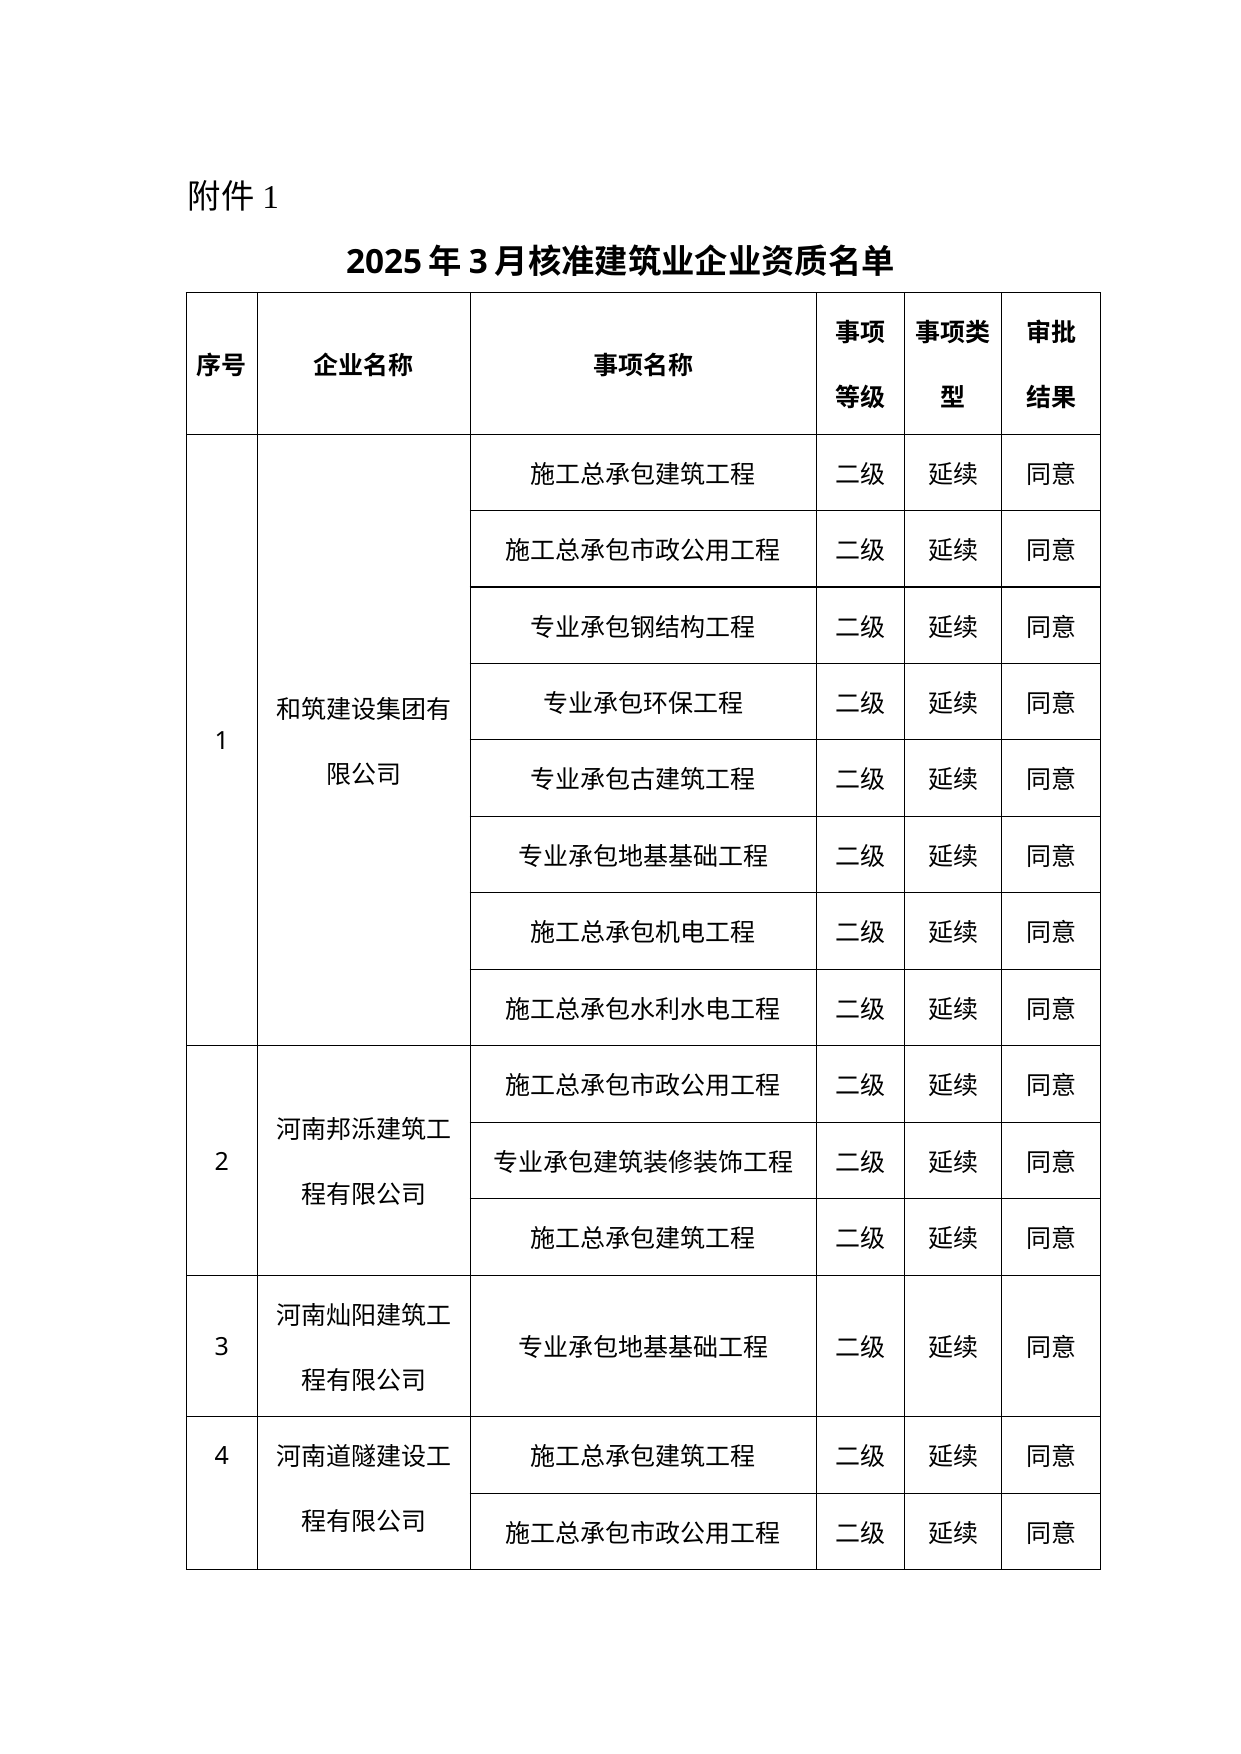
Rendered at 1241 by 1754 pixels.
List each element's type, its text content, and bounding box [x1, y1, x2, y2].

table_cell 专业承包地基基础工程 [471, 817, 816, 892]
table_cell 1 [187, 435, 257, 1045]
table_header 事项等级 [817, 293, 904, 433]
table_cell 延续 [905, 1046, 1001, 1122]
table_cell 延续 [905, 588, 1001, 663]
table_cell 2 [187, 1046, 257, 1274]
table_cell 同意 [1002, 588, 1100, 663]
table_cell 延续 [905, 511, 1001, 586]
table_cell 二级 [817, 1123, 904, 1198]
table_cell 河南道隧建设工程有限公司 [258, 1417, 470, 1569]
table_cell 延续 [905, 1123, 1001, 1198]
table_cell 施工总承包建筑工程 [471, 435, 816, 510]
table_cell 二级 [817, 664, 904, 739]
table_cell 河南灿阳建筑工程有限公司 [258, 1276, 470, 1416]
table_cell 延续 [905, 1494, 1001, 1569]
table_cell 延续 [905, 664, 1001, 739]
table_cell 延续 [905, 435, 1001, 510]
table_cell 施工总承包市政公用工程 [471, 511, 816, 586]
table_cell 二级 [817, 1417, 904, 1492]
table_cell 二级 [817, 1276, 904, 1416]
table_cell 专业承包钢结构工程 [471, 588, 816, 663]
table_cell 延续 [905, 1276, 1001, 1416]
table_cell 二级 [817, 1494, 904, 1569]
table_cell 二级 [817, 511, 904, 586]
table_cell 同意 [1002, 1417, 1100, 1492]
table_header 企业名称 [258, 293, 470, 433]
table_cell 同意 [1002, 893, 1100, 969]
table_cell 施工总承包建筑工程 [471, 1417, 816, 1492]
table_cell 4 [187, 1417, 257, 1569]
table_cell 施工总承包建筑工程 [471, 1199, 816, 1274]
table_cell 二级 [817, 740, 904, 816]
table_cell 同意 [1002, 1276, 1100, 1416]
table_cell 同意 [1002, 664, 1100, 739]
table_cell 延续 [905, 740, 1001, 816]
table_cell 施工总承包机电工程 [471, 893, 816, 969]
table_cell 二级 [817, 893, 904, 969]
table_header 事项类型 [905, 293, 1001, 433]
table_cell 同意 [1002, 740, 1100, 816]
table_cell 二级 [817, 588, 904, 663]
table_cell 同意 [1002, 511, 1100, 586]
table_cell 3 [187, 1276, 257, 1416]
table_cell 延续 [905, 1199, 1001, 1274]
table_cell 二级 [817, 970, 904, 1045]
table_cell 二级 [817, 1046, 904, 1122]
table_cell 同意 [1002, 1046, 1100, 1122]
table_cell 施工总承包市政公用工程 [471, 1046, 816, 1122]
table_cell 同意 [1002, 1123, 1100, 1198]
table_cell 同意 [1002, 435, 1100, 510]
table_cell 延续 [905, 970, 1001, 1045]
table_cell 延续 [905, 1417, 1001, 1492]
table_header 审批 结果 [1002, 293, 1100, 433]
table_cell 施工总承包水利水电工程 [471, 970, 816, 1045]
table_cell 河南邦泺建筑工程有限公司 [258, 1046, 470, 1274]
table_cell 专业承包地基基础工程 [471, 1276, 816, 1416]
table_cell 二级 [817, 1199, 904, 1274]
table_cell 专业承包古建筑工程 [471, 740, 816, 816]
table_cell 施工总承包市政公用工程 [471, 1494, 816, 1569]
table_cell 同意 [1002, 1494, 1100, 1569]
table_cell 同意 [1002, 1199, 1100, 1274]
table_header 序号 [187, 293, 257, 433]
table_cell 同意 [1002, 970, 1100, 1045]
text 附件1 [187, 162, 1053, 227]
table_cell 专业承包建筑装修装饰工程 [471, 1123, 816, 1198]
table_cell 二级 [817, 817, 904, 892]
table_header 事项名称 [471, 293, 816, 433]
text 2025年3月核准建筑业企业资质名单 [187, 227, 1053, 292]
table_cell 延续 [905, 893, 1001, 969]
table_cell 同意 [1002, 817, 1100, 892]
table_cell 二级 [817, 435, 904, 510]
table_cell 延续 [905, 817, 1001, 892]
table_cell 专业承包环保工程 [471, 664, 816, 739]
table_cell 和筑建设集团有限公司 [258, 435, 470, 1045]
